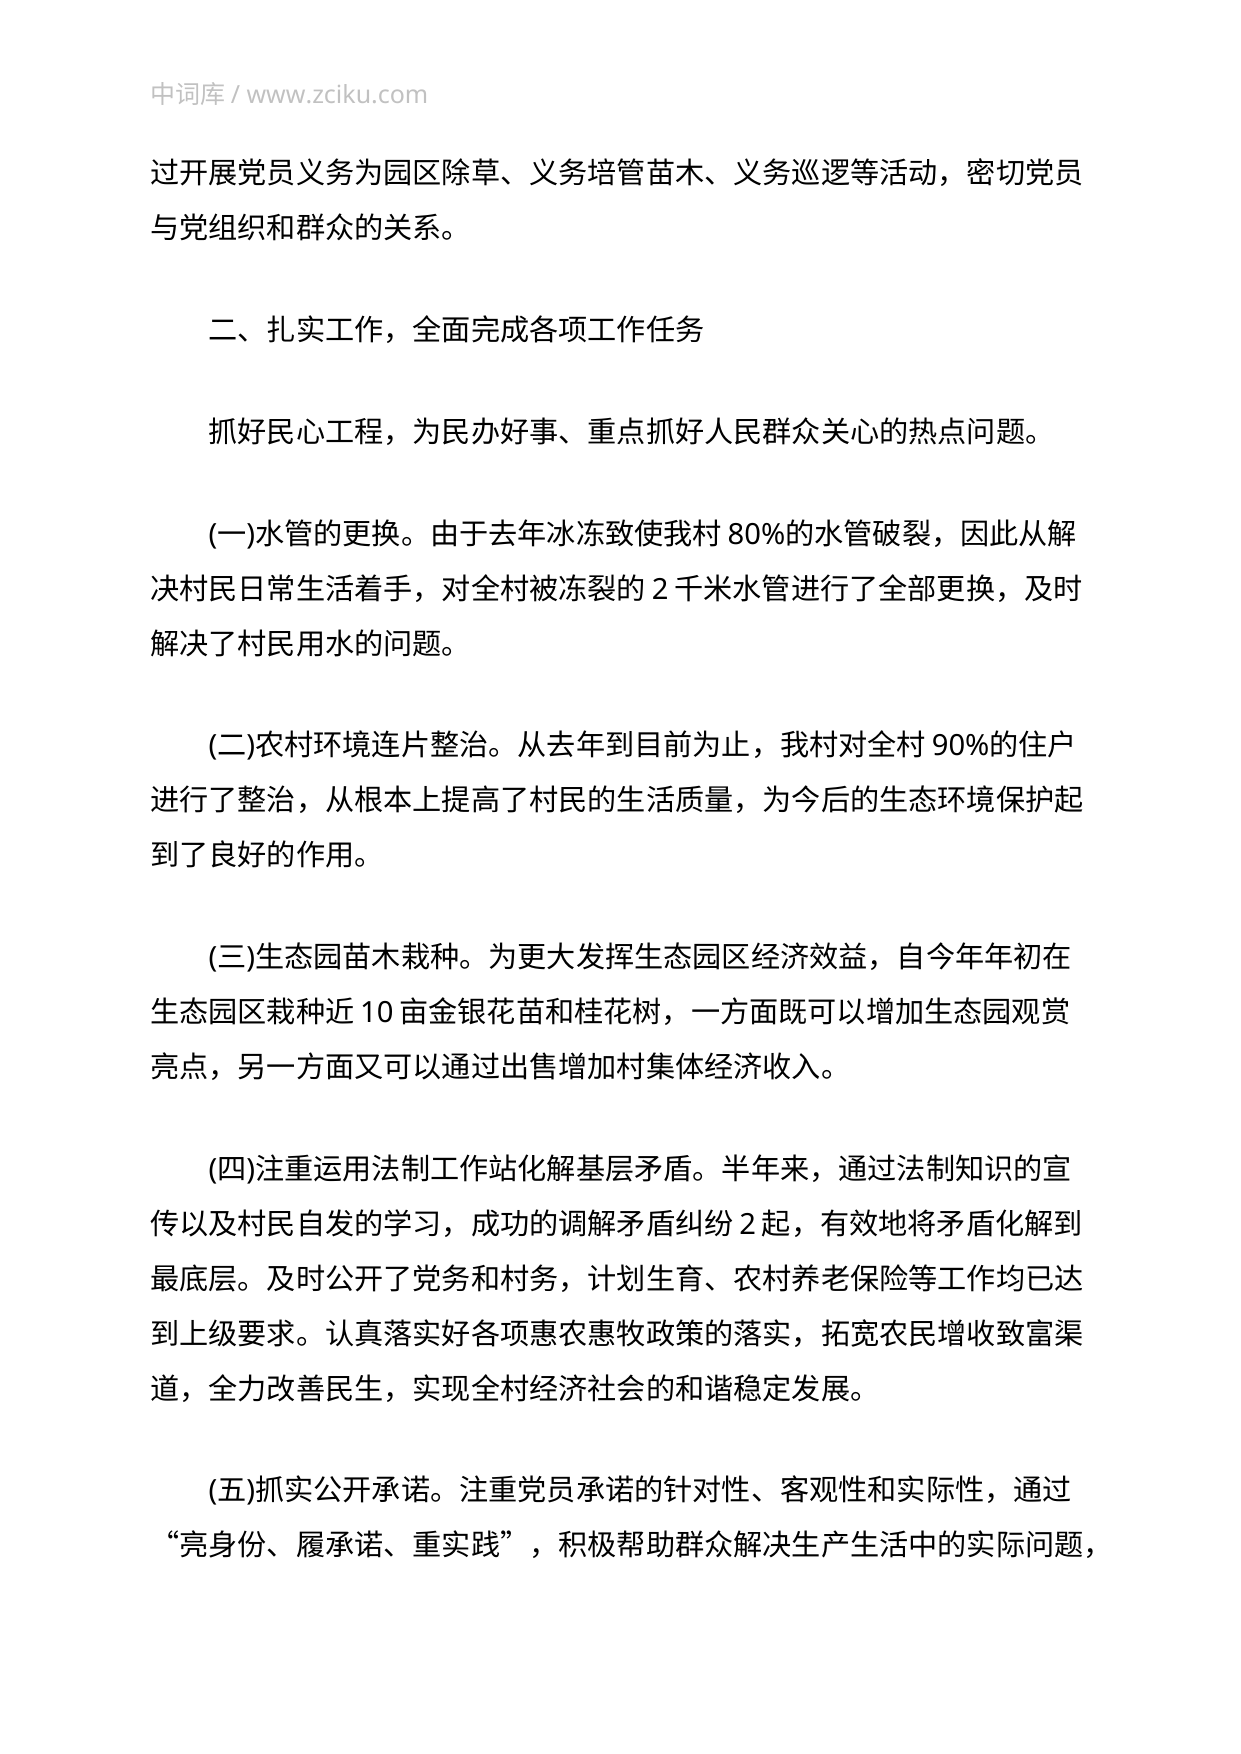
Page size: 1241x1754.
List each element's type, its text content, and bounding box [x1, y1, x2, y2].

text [150, 1467, 1090, 1564]
text 抓好民心工程，为民办好事、重点抓好人民群众关心的热点问题。 [150, 408, 1090, 451]
text (四)注重运用法制工作站化解基层矛盾。半年来，通过法制知识的宣传以及村民自发的学习，成功的调解矛盾纠纷2起，有效地将矛盾化解到最底层。及时公开了党务和村务，计划生育、农村养老保险等工作均已达到上级要求。认真落实好各项惠农惠牧政策的落实，拓宽农民增收致富渠道，全力改善民生，实现全村经济社会的和谐稳定发展。 [150, 1145, 1090, 1407]
text 二、扎实工作，全面完成各项工作任务 [150, 307, 1090, 349]
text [150, 150, 1090, 247]
text (三)生态园苗木栽种。为更大发挥生态园区经济效益，自今年年初在生态园区栽种近10亩金银花苗和桂花树，一方面既可以增加生态园观赏亮点，另一方面又可以通过出售增加村集体经济收入。 [150, 934, 1090, 1086]
text (一)水管的更换。由于去年冰冻致使我村80%的水管破裂，因此从解决村民日常生活着手，对全村被冻裂的2千米水管进行了全部更换，及时解决了村民用水的问题。 [150, 510, 1090, 662]
text (二)农村环境连片整治。从去年到目前为止，我村对全村90%的住户进行了整治，从根本上提高了村民的生活质量，为今后的生态环境保护起到了良好的作用。 [150, 722, 1090, 874]
